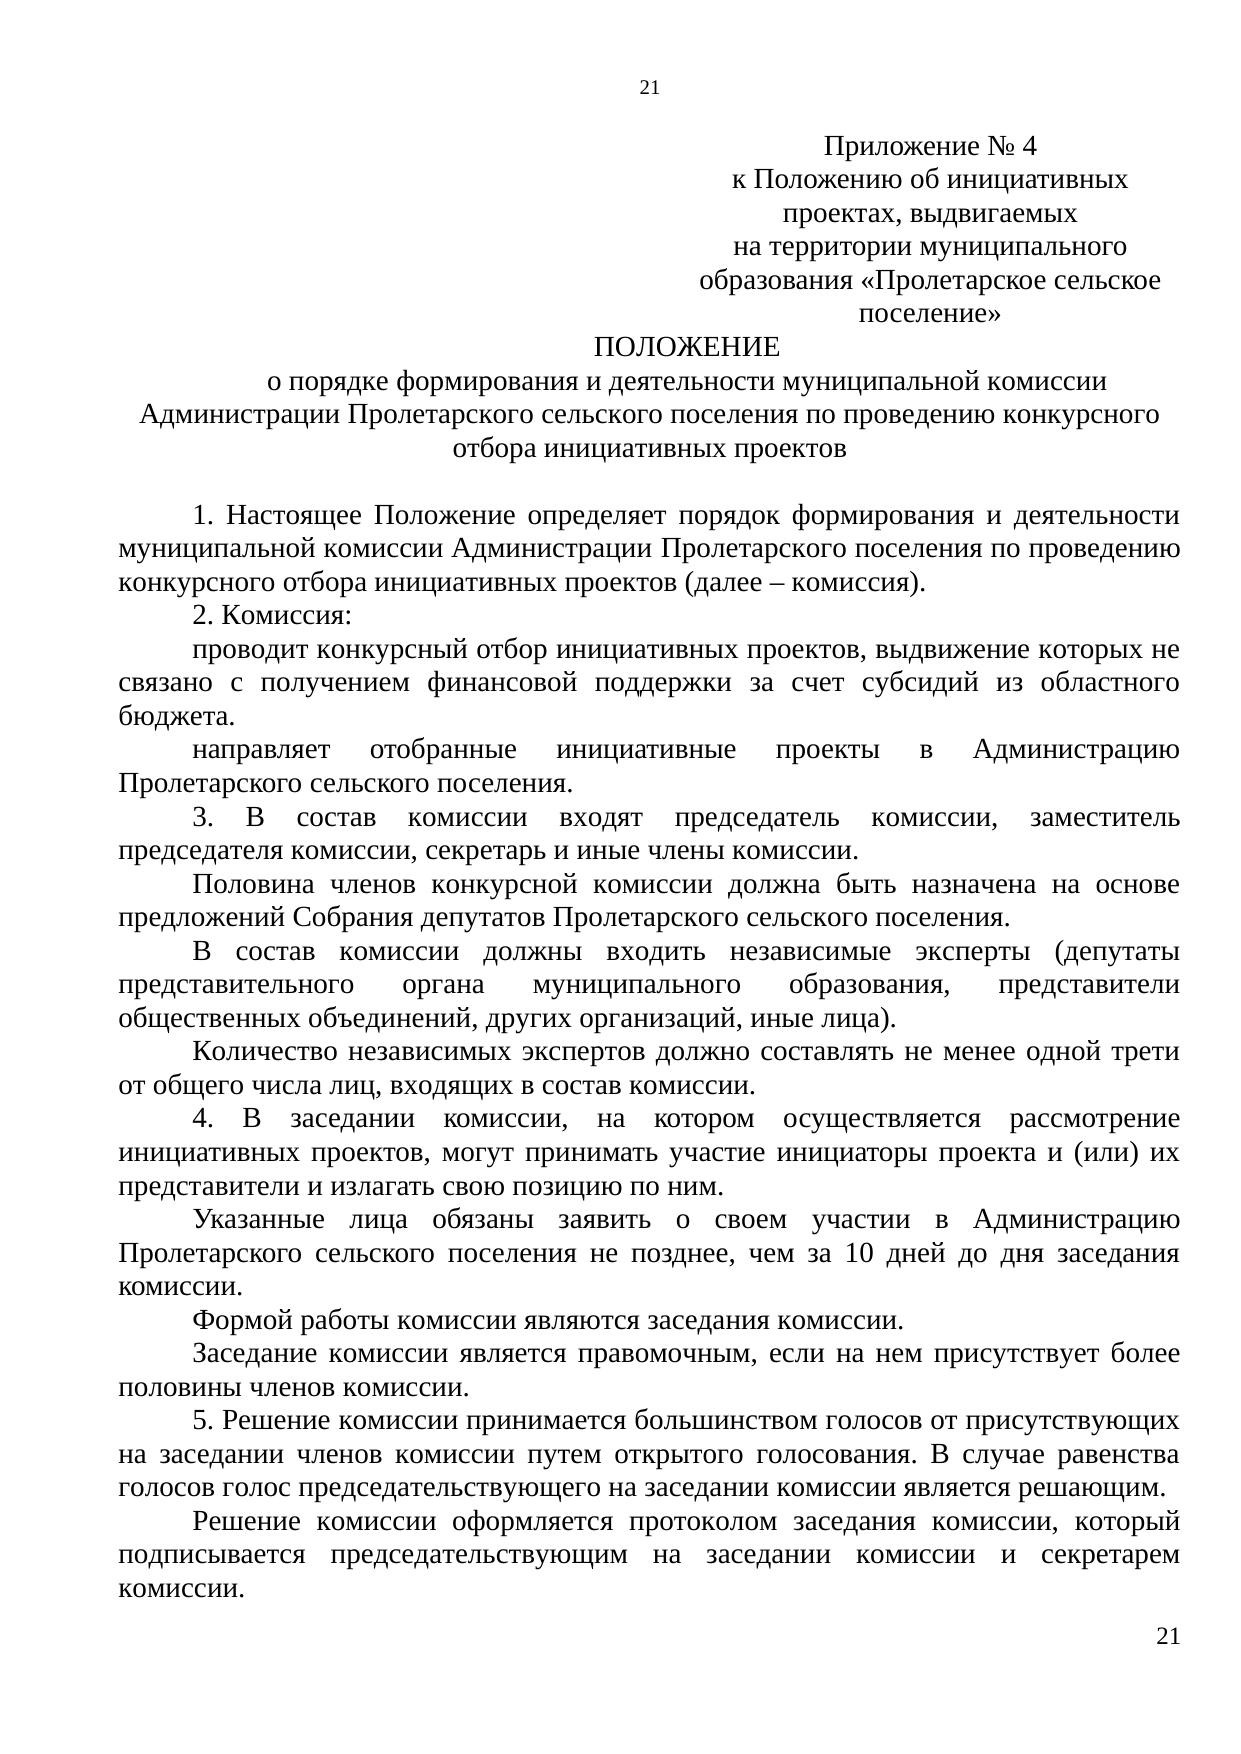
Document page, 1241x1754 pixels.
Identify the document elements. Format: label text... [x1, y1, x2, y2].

text направляет отобранные инициативные проекты в Администрацию Пролетарского сельского поселения. [118, 732, 1181, 799]
text В состав комиссии должны входить независимые эксперты (депутаты представительного органа муниципального образования, представители общественных объединений, других организаций, иные лица). [118, 933, 1181, 1033]
text 5. Решение комиссии принимается большинством голосов от присутствующих на заседании членов комиссии путем открытого голосования. В случае равенства голосов голос председательствующего на заседании комиссии является решающим. [118, 1402, 1181, 1503]
text ПОЛОЖЕНИЕ [118, 329, 1181, 363]
text проводит конкурсный отбор инициативных проектов, выдвижение которых не связано с получением финансовой поддержки за счет субсидий из областного бюджета. [118, 631, 1181, 732]
text Количество независимых экспертов должно составлять не менее одной трети от общего числа лиц, входящих в состав комиссии. [118, 1033, 1181, 1101]
text Формой работы комиссии являются заседания комиссии. [118, 1302, 1181, 1335]
text на территории муниципального образования «Пролетарское сельское поселение» [679, 228, 1181, 329]
text Указанные лица обязаны заявить о своем участии в Администрацию Пролетарского сельского поселения не позднее, чем за 10 дней до дня заседания комиссии. [118, 1201, 1181, 1302]
text Половина членов конкурсной комиссии должна быть назначена на основе предложений Собрания депутатов Пролетарского сельского поселения. [118, 866, 1181, 933]
text 4. В заседании комиссии, на котором осуществляется рассмотрение инициативных проектов, могут принимать участие инициаторы проекта и (или) их представители и излагать свою позицию по ним. [118, 1101, 1181, 1201]
text к Положению об инициативных проектах, выдвигаемых [679, 161, 1181, 228]
text 3. В состав комиссии входят председатель комиссии, заместитель председателя комиссии, секретарь и иные члены комиссии. [118, 799, 1181, 866]
text Заседание комиссии является правомочным, если на нем присутствует более половины членов комиссии. [118, 1335, 1181, 1402]
text 1. Настоящее Положение определяет порядок формирования и деятельности муниципальной комиссии Администрации Пролетарского поселения по проведению конкурсного отбора инициативных проектов (далее – комиссия). [118, 497, 1181, 597]
text Решение комиссии оформляется протоколом заседания комиссии, который подписывается председательствующим на заседании комиссии и секретарем комиссии. [118, 1503, 1181, 1604]
text 2. Комиссия: [118, 597, 1181, 631]
text Приложение № 4 [679, 128, 1181, 161]
text о порядке формирования и деятельности муниципальной комиссии Администрации Пролетарского сельского поселения по проведению конкурсного отбора инициативных проектов [118, 363, 1181, 463]
